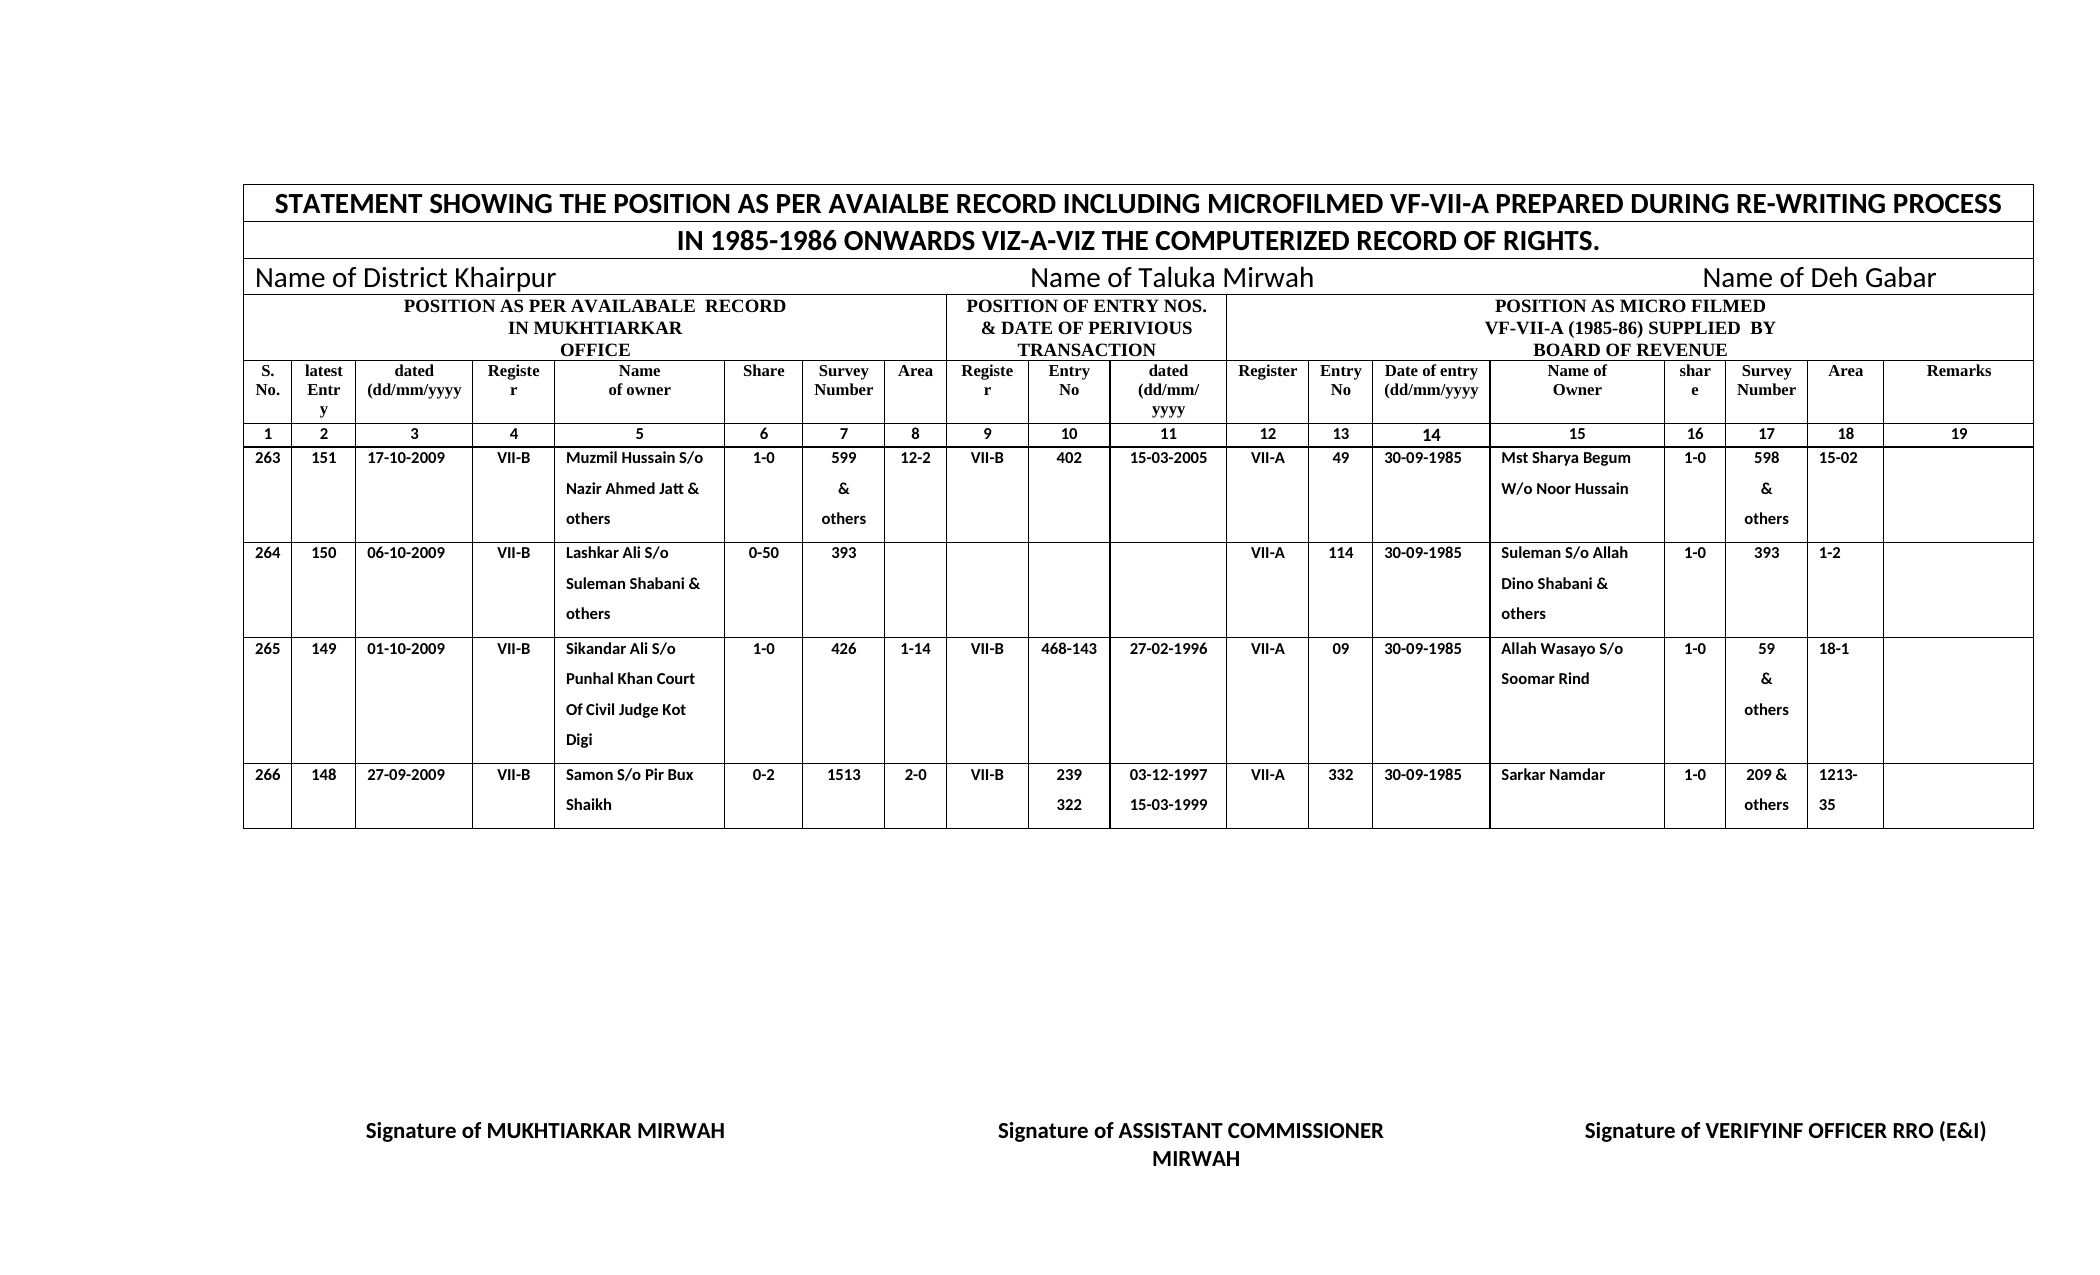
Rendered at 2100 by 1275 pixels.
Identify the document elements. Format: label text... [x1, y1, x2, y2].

table_cell VII-B [947, 448, 1028, 542]
table_cell 2 [292, 424, 355, 446]
table_cell [1884, 543, 2033, 637]
table_cell VII-B [473, 543, 554, 637]
table_cell 30-09-1985 [1373, 543, 1489, 637]
table_cell Survey Number [1726, 361, 1807, 422]
table_cell 393 [1726, 543, 1807, 637]
table_cell VII-A [1227, 448, 1308, 542]
table_cell 148 [292, 764, 355, 828]
table_cell Samon S/o Pir Bux Shaikh [555, 764, 724, 828]
table_cell Register [473, 361, 554, 422]
table_cell [1029, 543, 1109, 637]
table_cell dated (dd/mm/yyyy [356, 361, 472, 422]
table_cell 30-09-1985 [1373, 638, 1489, 763]
table_cell 426 [803, 638, 884, 763]
table_cell 7 [803, 424, 884, 446]
table_cell 01-10-2009 [356, 638, 472, 763]
table_cell 5 [555, 424, 724, 446]
table_cell latest Entry [292, 361, 355, 422]
table_cell 15-03-2005 [1111, 448, 1226, 542]
table_cell 09 [1309, 638, 1372, 763]
table_cell Share [725, 361, 802, 422]
table_cell 10 [1029, 424, 1109, 446]
table_cell 150 [292, 543, 355, 637]
table_cell 16 [1665, 424, 1725, 446]
table_cell 18 [1808, 424, 1883, 446]
table_cell 12-2 [885, 448, 946, 542]
table_cell VII-A [1227, 638, 1308, 763]
table_cell [1111, 543, 1226, 637]
table_cell 1213-35 [1808, 764, 1883, 828]
table_cell [1884, 764, 2033, 828]
table_cell [1884, 448, 2033, 542]
table_cell 1-14 [885, 638, 946, 763]
table_cell POSITION AS PER AVAILABALE RECORD IN MUKHTIARKAR OFFICE [244, 295, 946, 360]
table_cell 18-1 [1808, 638, 1883, 763]
table_cell IN 1985-1986 ONWARDS VIZ-A-VIZ THE COMPUTERIZED RECORD OF RIGHTS. [244, 222, 2033, 258]
table_cell 17-10-2009 [356, 448, 472, 542]
table_cell 114 [1309, 543, 1372, 637]
table_cell Register [947, 361, 1028, 422]
table_cell 12 [1227, 424, 1308, 446]
table_cell Entry No [1029, 361, 1109, 422]
table_cell 402 [1029, 448, 1109, 542]
table_cell VII-B [473, 764, 554, 828]
table_cell 30-09-1985 [1373, 764, 1489, 828]
table_cell Lashkar Ali S/o Suleman Shabani & others [555, 543, 724, 637]
table_cell 0-2 [725, 764, 802, 828]
table_cell Suleman S/o Allah Dino Shabani & others [1491, 543, 1664, 637]
table_cell 11 [1111, 424, 1226, 446]
table_cell 13 [1309, 424, 1372, 446]
table_cell 9 [947, 424, 1028, 446]
table_cell share [1665, 361, 1725, 422]
table_cell 1-0 [1665, 638, 1725, 763]
table_cell 14 [1373, 424, 1489, 446]
table_cell 59 & others [1726, 638, 1807, 763]
table_cell Survey Number [803, 361, 884, 422]
table_cell 1-0 [725, 448, 802, 542]
table_cell 15-02 [1808, 448, 1883, 542]
table_cell 1-0 [1665, 764, 1725, 828]
table_cell [885, 543, 946, 637]
table_cell VII-B [947, 764, 1028, 828]
table_cell Sikandar Ali S/o Punhal Khan Court Of Civil Judge Kot Digi [555, 638, 724, 763]
table_cell Sarkar Namdar [1491, 764, 1664, 828]
table_cell 03-12-1997 15-03-1999 [1111, 764, 1226, 828]
table_cell Name of District Khairpur Name of Taluka Mirwah Name of Deh Gabar [244, 259, 2033, 294]
table_cell Area [885, 361, 946, 422]
table_cell Mst Sharya Begum W/o Noor Hussain [1491, 448, 1664, 542]
table_cell Register [1227, 361, 1308, 422]
table_cell 393 [803, 543, 884, 637]
table_cell dated (dd/mm/yyyy [1111, 361, 1226, 422]
table_cell 19 [1884, 424, 2033, 446]
table_cell 1-0 [1665, 448, 1725, 542]
table_cell 2-0 [885, 764, 946, 828]
table_cell 1-2 [1808, 543, 1883, 637]
table_header STATEMENT SHOWING THE POSITION AS PER AVAIALBE RECORD INCLUDING MICROFILMED VF-VII-A PREPARED DURING RE-WRITING PROCESS [244, 185, 2033, 221]
table_cell POSITION AS MICRO FILMED VF-VII-A (1985-86) SUPPLIED BY BOARD OF REVENUE [1227, 295, 2033, 360]
table_cell 1-0 [1665, 543, 1725, 637]
table_cell Name of owner [555, 361, 724, 422]
table_cell 27-09-2009 [356, 764, 472, 828]
table_cell POSITION OF ENTRY NOS. & DATE OF PERIVIOUS TRANSACTION [947, 295, 1226, 360]
table_cell 6 [725, 424, 802, 446]
table_cell 17 [1726, 424, 1807, 446]
table_cell 599 & others [803, 448, 884, 542]
table_cell 3 [356, 424, 472, 446]
table_cell 49 [1309, 448, 1372, 542]
table_cell 30-09-1985 [1373, 448, 1489, 542]
table_cell VII-A [1227, 764, 1308, 828]
table_cell 239 322 [1029, 764, 1109, 828]
table_cell 266 [244, 764, 291, 828]
table_cell VII-B [473, 638, 554, 763]
table_cell Area [1808, 361, 1883, 422]
table_cell 4 [473, 424, 554, 446]
table_cell 1513 [803, 764, 884, 828]
table_cell 263 [244, 448, 291, 542]
table_cell Date of entry (dd/mm/yyyy [1373, 361, 1489, 422]
table_cell 209 & others [1726, 764, 1807, 828]
table_cell 265 [244, 638, 291, 763]
table_cell 0-50 [725, 543, 802, 637]
table_cell 1 [244, 424, 291, 446]
table_cell [947, 543, 1028, 637]
table_cell 151 [292, 448, 355, 542]
table_cell 27-02-1996 [1111, 638, 1226, 763]
table_cell 468-143 [1029, 638, 1109, 763]
table_cell [1884, 638, 2033, 763]
table_cell VII-A [1227, 543, 1308, 637]
table_cell S. No. [244, 361, 291, 422]
table_cell VII-B [947, 638, 1028, 763]
table_cell Muzmil Hussain S/o Nazir Ahmed Jatt & others [555, 448, 724, 542]
table_cell VII-B [473, 448, 554, 542]
table_cell 1-0 [725, 638, 802, 763]
table_cell Name of Owner [1491, 361, 1664, 422]
table_cell 06-10-2009 [356, 543, 472, 637]
table_cell Entry No [1309, 361, 1372, 422]
table_cell 149 [292, 638, 355, 763]
table_cell 15 [1491, 424, 1664, 446]
table_cell 598 & others [1726, 448, 1807, 542]
table_cell Allah Wasayo S/o Soomar Rind [1491, 638, 1664, 763]
table_cell 332 [1309, 764, 1372, 828]
table_cell 264 [244, 543, 291, 637]
table_cell Remarks [1884, 361, 2033, 422]
table_cell 8 [885, 424, 946, 446]
